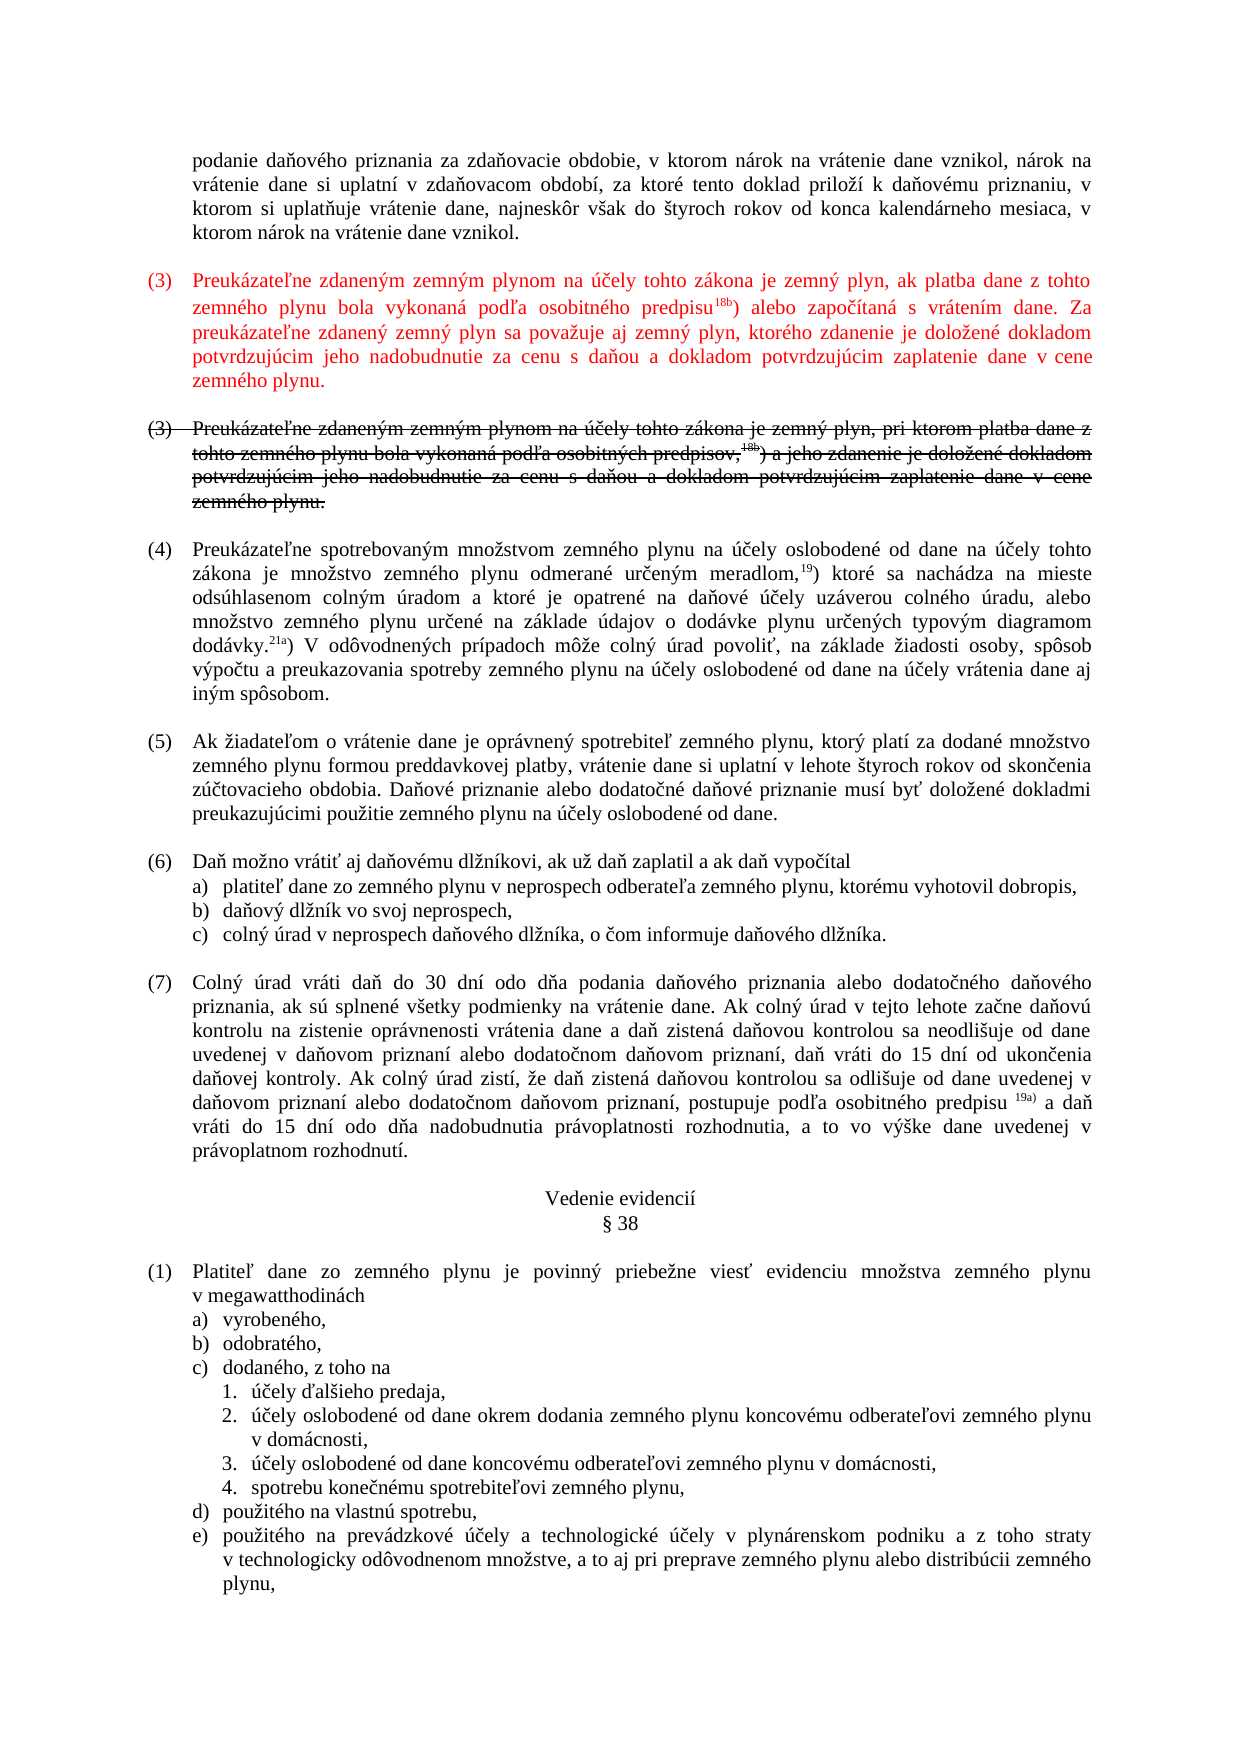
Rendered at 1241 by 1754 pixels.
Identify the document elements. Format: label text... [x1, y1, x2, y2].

text § 38 [148, 1210, 1092, 1234]
list Colný úrad vráti daň do 30 dní odo dňa podania daňového priznania alebo dodatočného daňového priznania, ak sú splnené všetky podmienky na vrátenie dane. Ak colný úrad v tejto lehote začne daňovú kontrolu na zistenie oprávnenosti vrátenia dane a daň zistená daňovou kontrolou sa neodlišuje od dane uvedenej v daňovom priznaní alebo dodatočnom daňovom priznaní, daň vráti do 15 dní od ukončenia daňovej kontroly. Ak colný úrad zistí, že daň zistená daňovou kontrolou sa odlišuje od dane uvedenej v daňovom priznaní alebo dodatočnom daňovom priznaní, postupuje podľa osobitného predpisu 19a) a daň vráti do 15 dní odo dňa nadobudnutia právoplatnosti rozhodnutia, a to vo výške dane uvedenej v právoplatnom rozhodnutí. [148, 970, 1092, 1162]
list účely oslobodené od dane okrem dodania zemného plynu koncovému odberateľovi zemného plynu v domácnosti, [222, 1403, 1092, 1451]
list Daň možno vrátiť aj daňovému dlžníkovi, ak už daň zaplatil a ak daň vypočítal [148, 849, 1092, 873]
list použitého na prevádzkové účely a technologické účely v plynárenskom podniku a z toho straty v technologicky odôvodnenom množstve, a to aj pri preprave zemného plynu alebo distribúcii zemného plynu, [192, 1523, 1092, 1595]
list účely ďalšieho predaja, [222, 1379, 1092, 1403]
list odobratého, [192, 1331, 1092, 1355]
list použitého na vlastnú spotrebu, [192, 1499, 1092, 1523]
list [148, 148, 1092, 244]
text Vedenie evidencií [148, 1186, 1092, 1210]
text (3) Preukázateľne zdaneným zemným plynom na účely tohto zákona je zemný plyn, pri ktorom platba dane z tohto zemného plynu bola vykonaná podľa osobitných predpisov,18b) a jeho zdanenie je doložené dokladom potvrdzujúcim jeho nadobudnutie za cenu s daňou a dokladom potvrdzujúcim zaplatenie dane v cene zemného plynu. [148, 430, 1092, 513]
list Preukázateľne zdaneným zemným plynom na účely tohto zákona je zemný plyn, ak platba dane z tohto zemného plynu bola vykonaná podľa osobitného predpisu18b) alebo započítaná s vrátením dane. Za preukázateľne zdanený zemný plyn sa považuje aj zemný plyn, ktorého zdanenie je doložené dokladom potvrdzujúcim jeho nadobudnutie za cenu s daňou a dokladom potvrdzujúcim zaplatenie dane v cene zemného plynu. [148, 268, 1092, 392]
list dodaného, z toho na [192, 1355, 1092, 1379]
list platiteľ dane zo zemného plynu v neprospech odberateľa zemného plynu, ktorému vyhotovil dobropis, [192, 873, 1092, 898]
list colný úrad v neprospech daňového dlžníka, o čom informuje daňového dlžníka. [192, 922, 1092, 946]
list vyrobeného, [192, 1307, 1092, 1331]
list Ak žiadateľom o vrátenie dane je oprávnený spotrebiteľ zemného plynu, ktorý platí za dodané množstvo zemného plynu formou preddavkovej platby, vrátenie dane si uplatní v lehote štyroch rokov od skončenia zúčtovacieho obdobia. Daňové priznanie alebo dodatočné daňové priznanie musí byť doložené dokladmi preukazujúcimi použitie zemného plynu na účely oslobodené od dane. [148, 729, 1092, 825]
list daňový dlžník vo svoj neprospech, [192, 898, 1092, 922]
list spotrebu konečnému spotrebiteľovi zemného plynu, [222, 1475, 1092, 1499]
list účely oslobodené od dane koncovému odberateľovi zemného plynu v domácnosti, [222, 1451, 1092, 1475]
list Preukázateľne spotrebovaným množstvom zemného plynu na účely oslobodené od dane na účely tohto zákona je množstvo zemného plynu odmerané určeným meradlom,19) ktoré sa nachádza na mieste odsúhlasenom colným úradom a ktoré je opatrené na daňové účely uzáverou colného úradu, alebo množstvo zemného plynu určené na základe údajov o dodávke plynu určených typovým diagramom dodávky.21a) V odôvodnených prípadoch môže colný úrad povoliť, na základe žiadosti osoby, spôsob výpočtu a preukazovania spotreby zemného plynu na účely oslobodené od dane na účely vrátenia dane aj iným spôsobom. [148, 537, 1092, 705]
list Platiteľ dane zo zemného plynu je povinný priebežne viesť evidenciu množstva zemného plynu v megawatthodinách [148, 1258, 1092, 1307]
